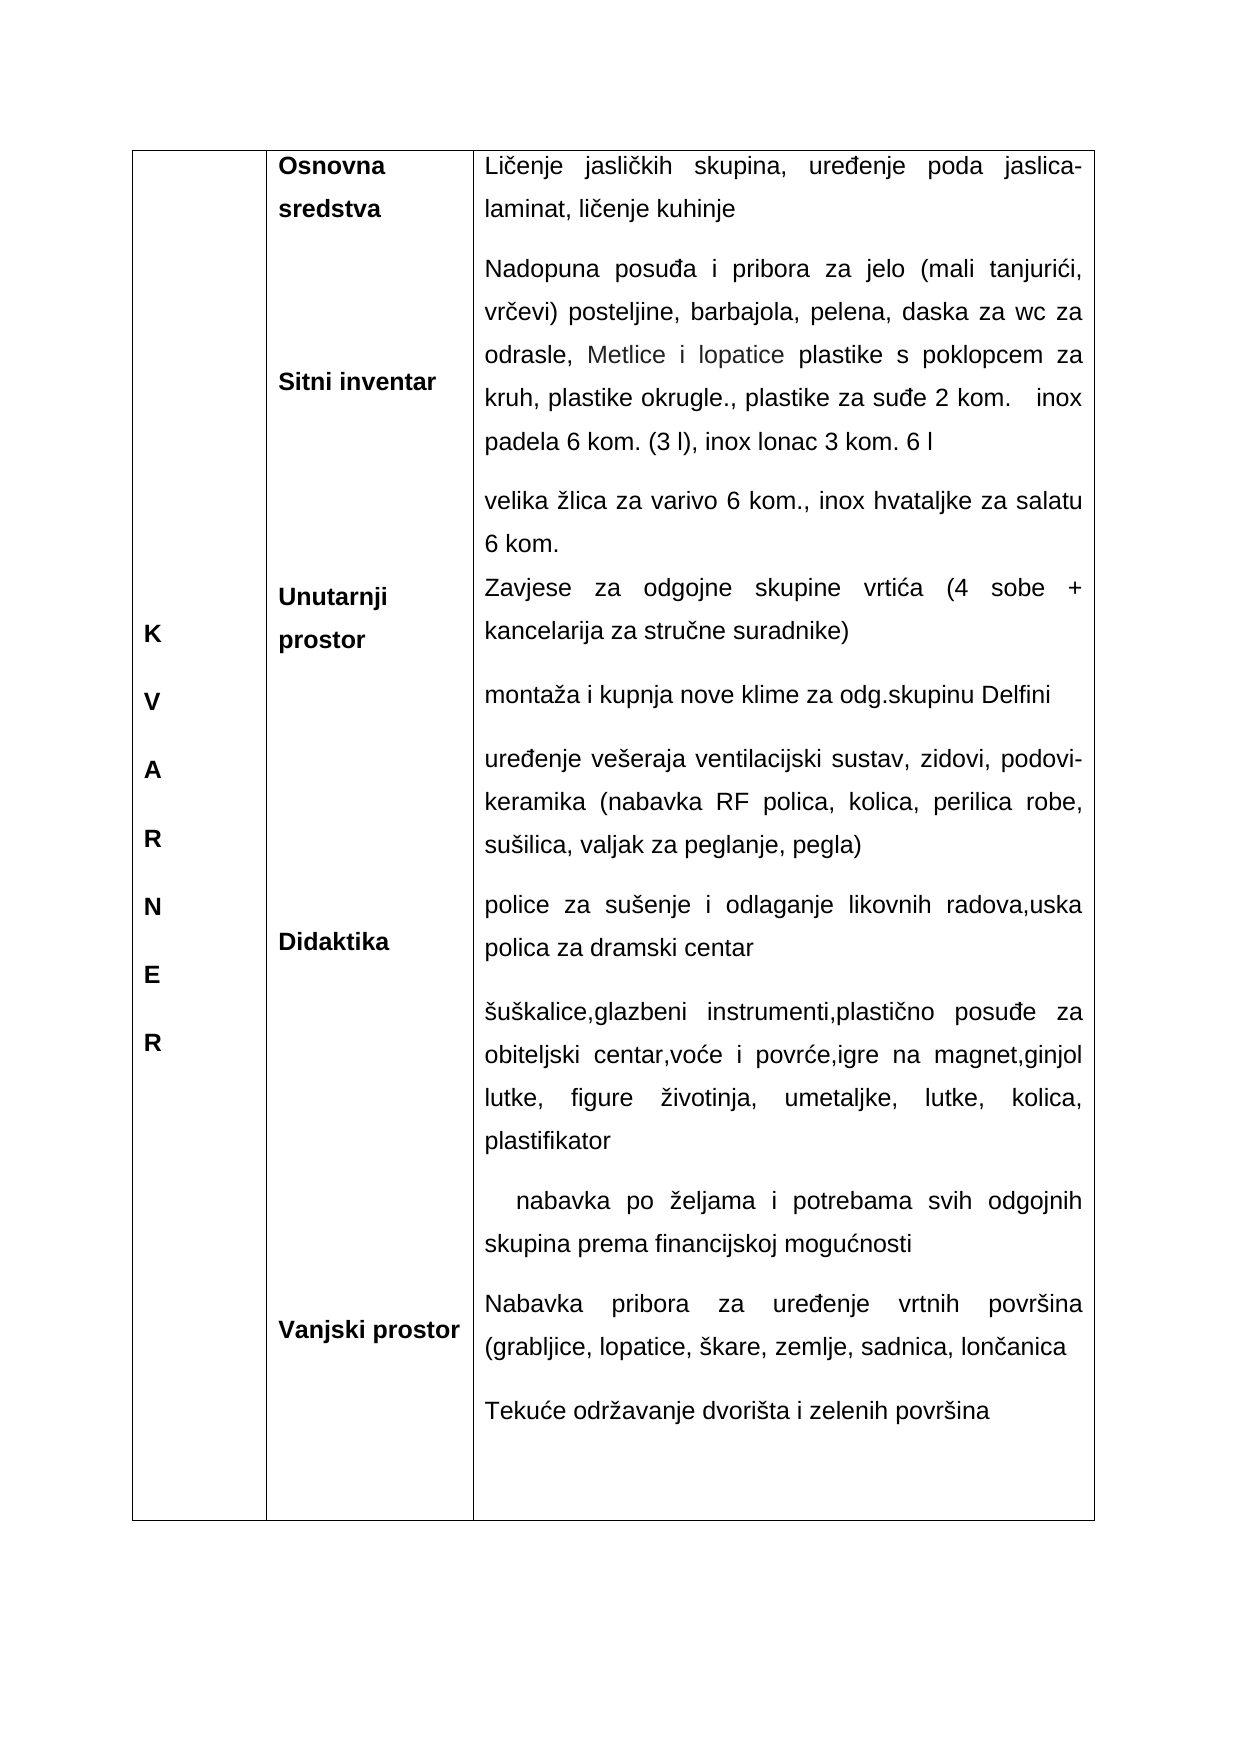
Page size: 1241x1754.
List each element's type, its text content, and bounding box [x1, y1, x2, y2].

table_cell Ličenje jasličkih skupina, uređenje poda jaslica- laminat, ličenje kuhinje Nadopuna posuđa i pribora za jelo (mali tanjurići, vrčevi) posteljine, barbajola, pelena, daska za wc za odrasle, Metlice i lopatice plastike s poklopcem za kruh, plastike okrugle., plastike za suđe 2 kom. inox padela 6 kom. (3 l), inox lonac 3 kom. 6 l velika žlica za varivo 6 kom., inox hvataljke za salatu 6 kom. Zavjese za odgojne skupine vrtića (4 sobe + kancelarija za stručne suradnike) montaža i kupnja nove klime za odg.skupinu Delfini uređenje vešeraja ventilacijski sustav, zidovi, podovi- keramika (nabavka RF polica, kolica, perilica robe, sušilica, valjak za peglanje, pegla) police za sušenje i odlaganje likovnih radova,uska polica za dramski centar šuškalice,glazbeni instrumenti,plastično posuđe za obiteljski centar,voće i povrće,igre na magnet,ginjol lutke, figure životinja, umetaljke, lutke, kolica, plastifikator nabavka po željama i potrebama svih odgojnih skupina prema financijskoj mogućnosti Nabavka pribora za uređenje vrtnih površina (grabljice, lopatice, škare, zemlje, sadnica, lončanica Tekuće održavanje dvorišta i zelenih površina [474, 151, 1094, 1519]
table_cell K V A R N E R [133, 151, 266, 1519]
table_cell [267, 151, 473, 1519]
